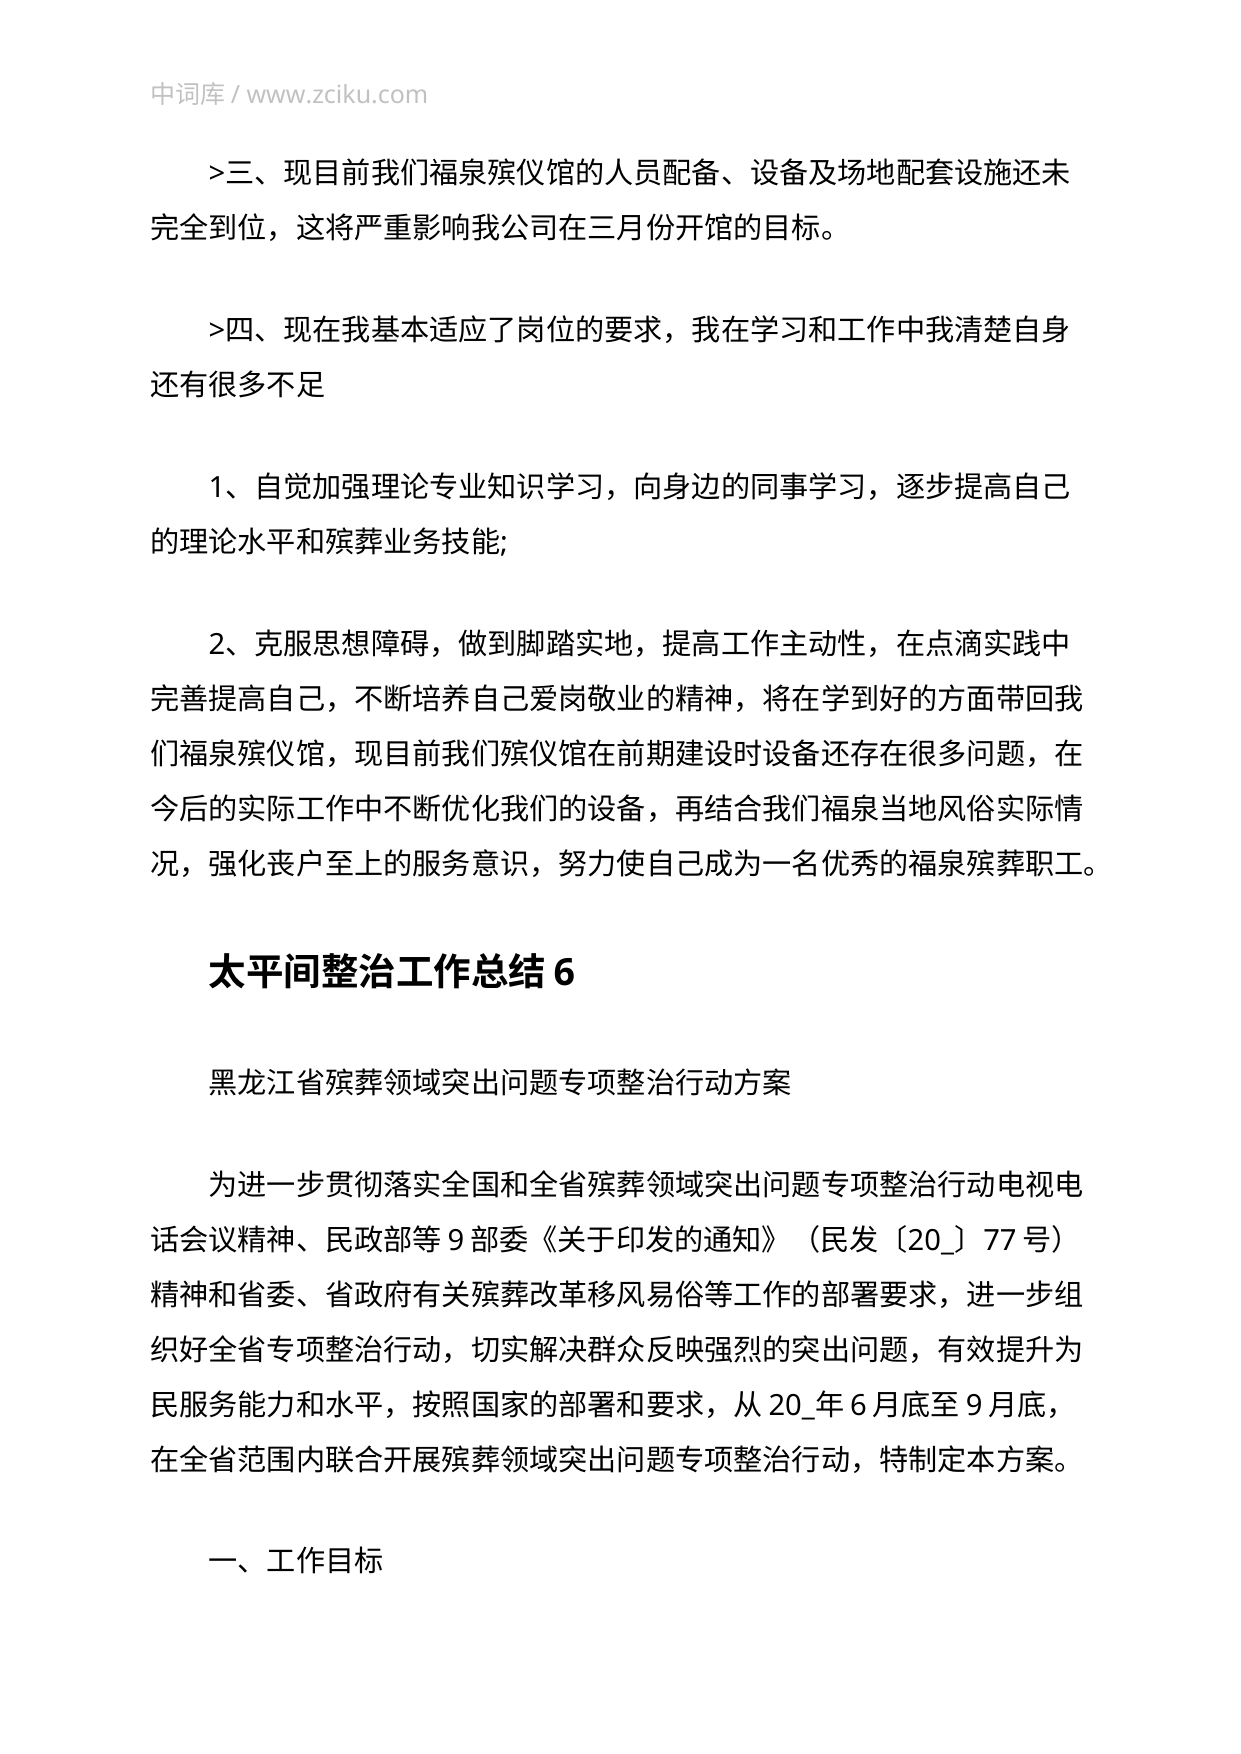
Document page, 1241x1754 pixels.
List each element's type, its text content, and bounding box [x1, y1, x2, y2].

text 黑龙江省殡葬领域突出问题专项整治行动方案 [150, 1059, 1090, 1102]
text 2、克服思想障碍，做到脚踏实地，提高工作主动性，在点滴实践中完善提高自己，不断培养自己爱岗敬业的精神，将在学到好的方面带回我们福泉殡仪馆，现目前我们殡仪馆在前期建设时设备还存在很多问题，在今后的实际工作中不断优化我们的设备，再结合我们福泉当地风俗实际情况，强化丧户至上的服务意识，努力使自己成为一名优秀的福泉殡葬职工。 [150, 621, 1090, 882]
text 一、工作目标 [150, 1538, 1090, 1580]
text 太平间整治工作总结6 [150, 942, 1090, 996]
text >三、现目前我们福泉殡仪馆的人员配备、设备及场地配套设施还未完全到位，这将严重影响我公司在三月份开馆的目标。 [150, 150, 1090, 247]
text >四、现在我基本适应了岗位的要求，我在学习和工作中我清楚自身还有很多不足 [150, 307, 1090, 404]
text 为进一步贯彻落实全国和全省殡葬领域突出问题专项整治行动电视电话会议精神、民政部等9部委《关于印发的通知》（民发〔20_〕77号）精神和省委、省政府有关殡葬改革移风易俗等工作的部署要求，进一步组织好全省专项整治行动，切实解决群众反映强烈的突出问题，有效提升为民服务能力和水平，按照国家的部署和要求，从20_年6月底至9月底，在全省范围内联合开展殡葬领域突出问题专项整治行动，特制定本方案。 [150, 1161, 1090, 1478]
text 1、自觉加强理论专业知识学习，向身边的同事学习，逐步提高自己的理论水平和殡葬业务技能; [150, 463, 1090, 561]
